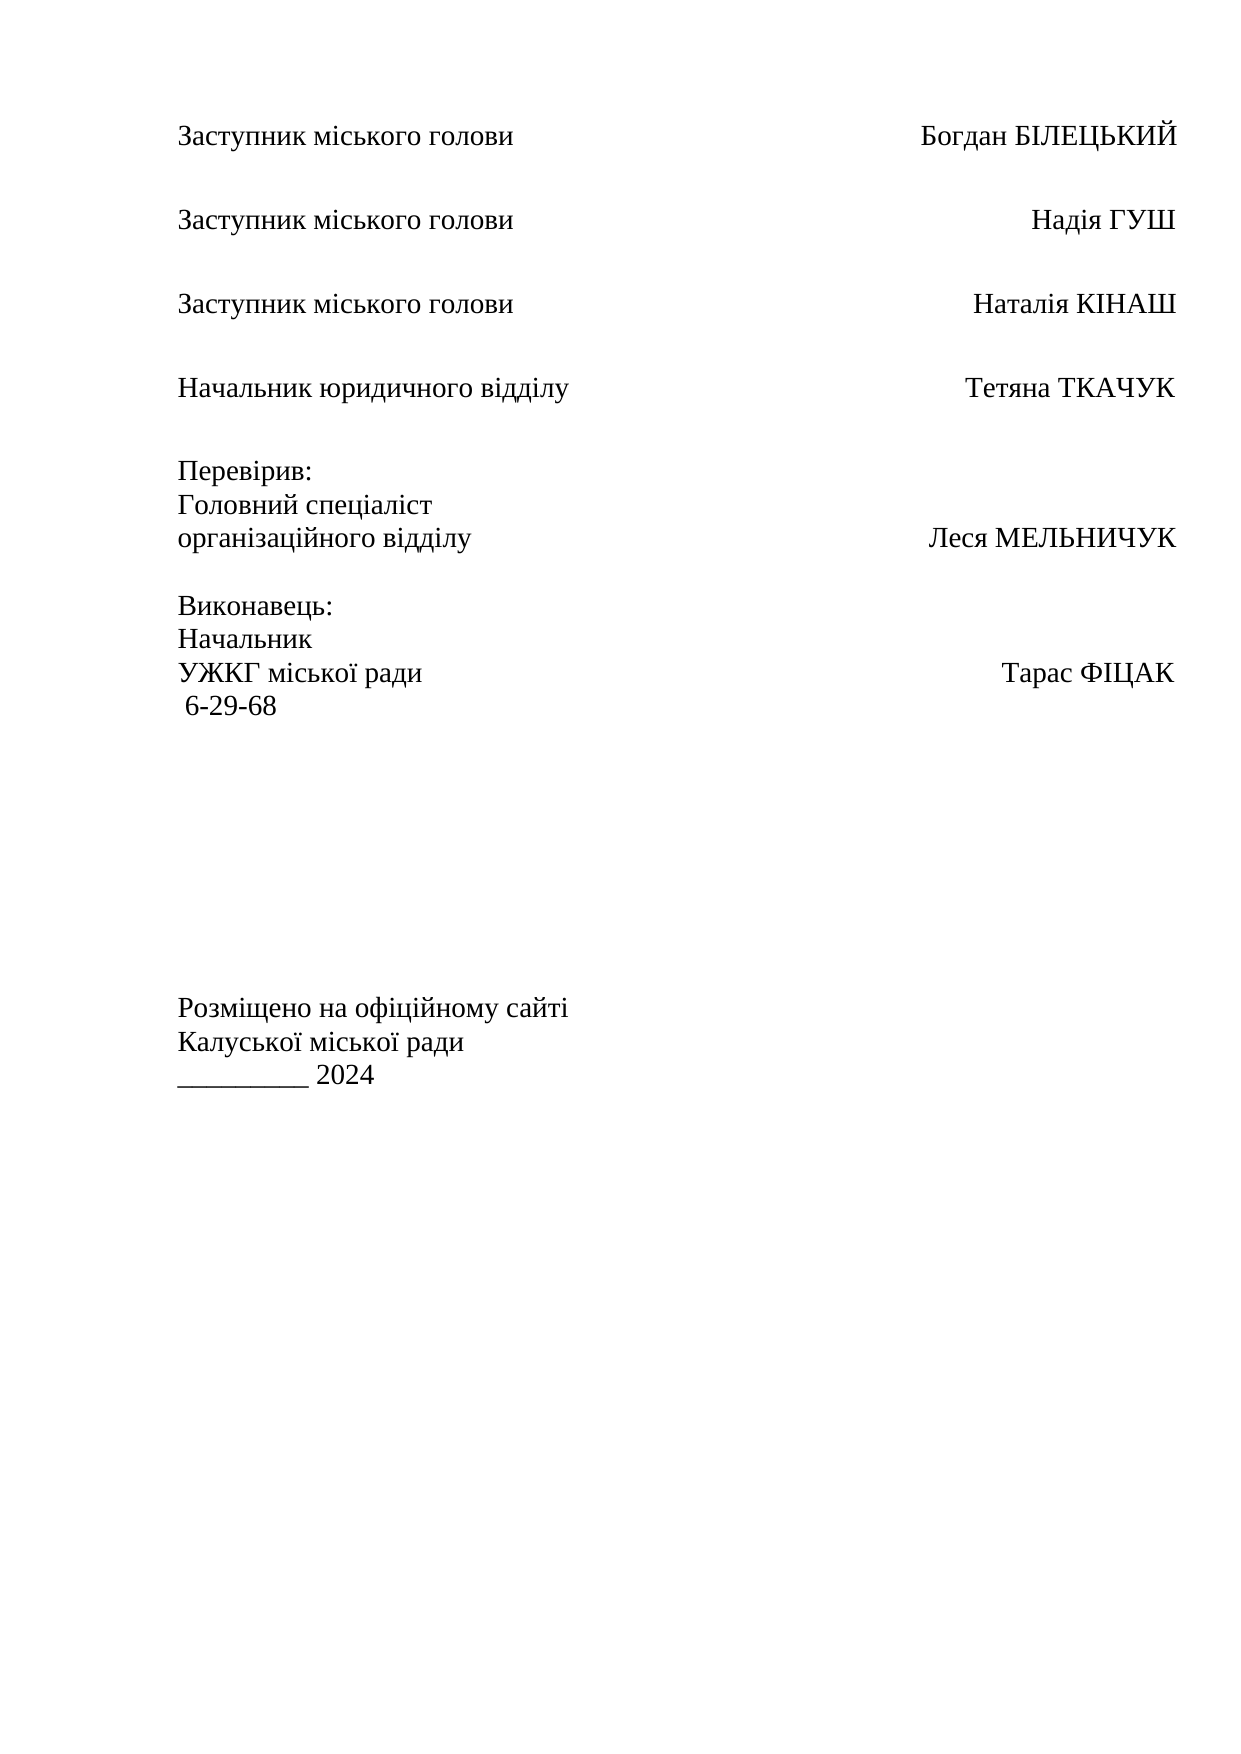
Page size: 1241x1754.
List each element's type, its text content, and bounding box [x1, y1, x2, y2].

text Заступник міського голови Наталія КІНАШ [177, 286, 1181, 319]
text Розміщено на офіційному сайті [177, 990, 1181, 1024]
text Калуської міської ради [177, 1024, 1181, 1057]
text 6-29-68 [177, 688, 1181, 722]
text Начальник юридичного відділу Тетяна ТКАЧУК [177, 370, 1181, 403]
text Заступник міського голови Богдан БІЛЕЦЬКИЙ [177, 118, 1181, 152]
text організаційного відділу Леся МЕЛЬНИЧУК [177, 521, 1181, 588]
text Виконавець: [177, 588, 1181, 621]
text Головний спеціаліст [177, 487, 1181, 521]
text Начальник [177, 621, 1181, 655]
text Заступник міського голови Надія ГУШ [177, 202, 1181, 236]
text Перевірив: [177, 453, 1181, 487]
text УЖКГ міської ради Тарас ФІЦАК [177, 655, 1181, 688]
text _________ 2024 [177, 1057, 1181, 1091]
